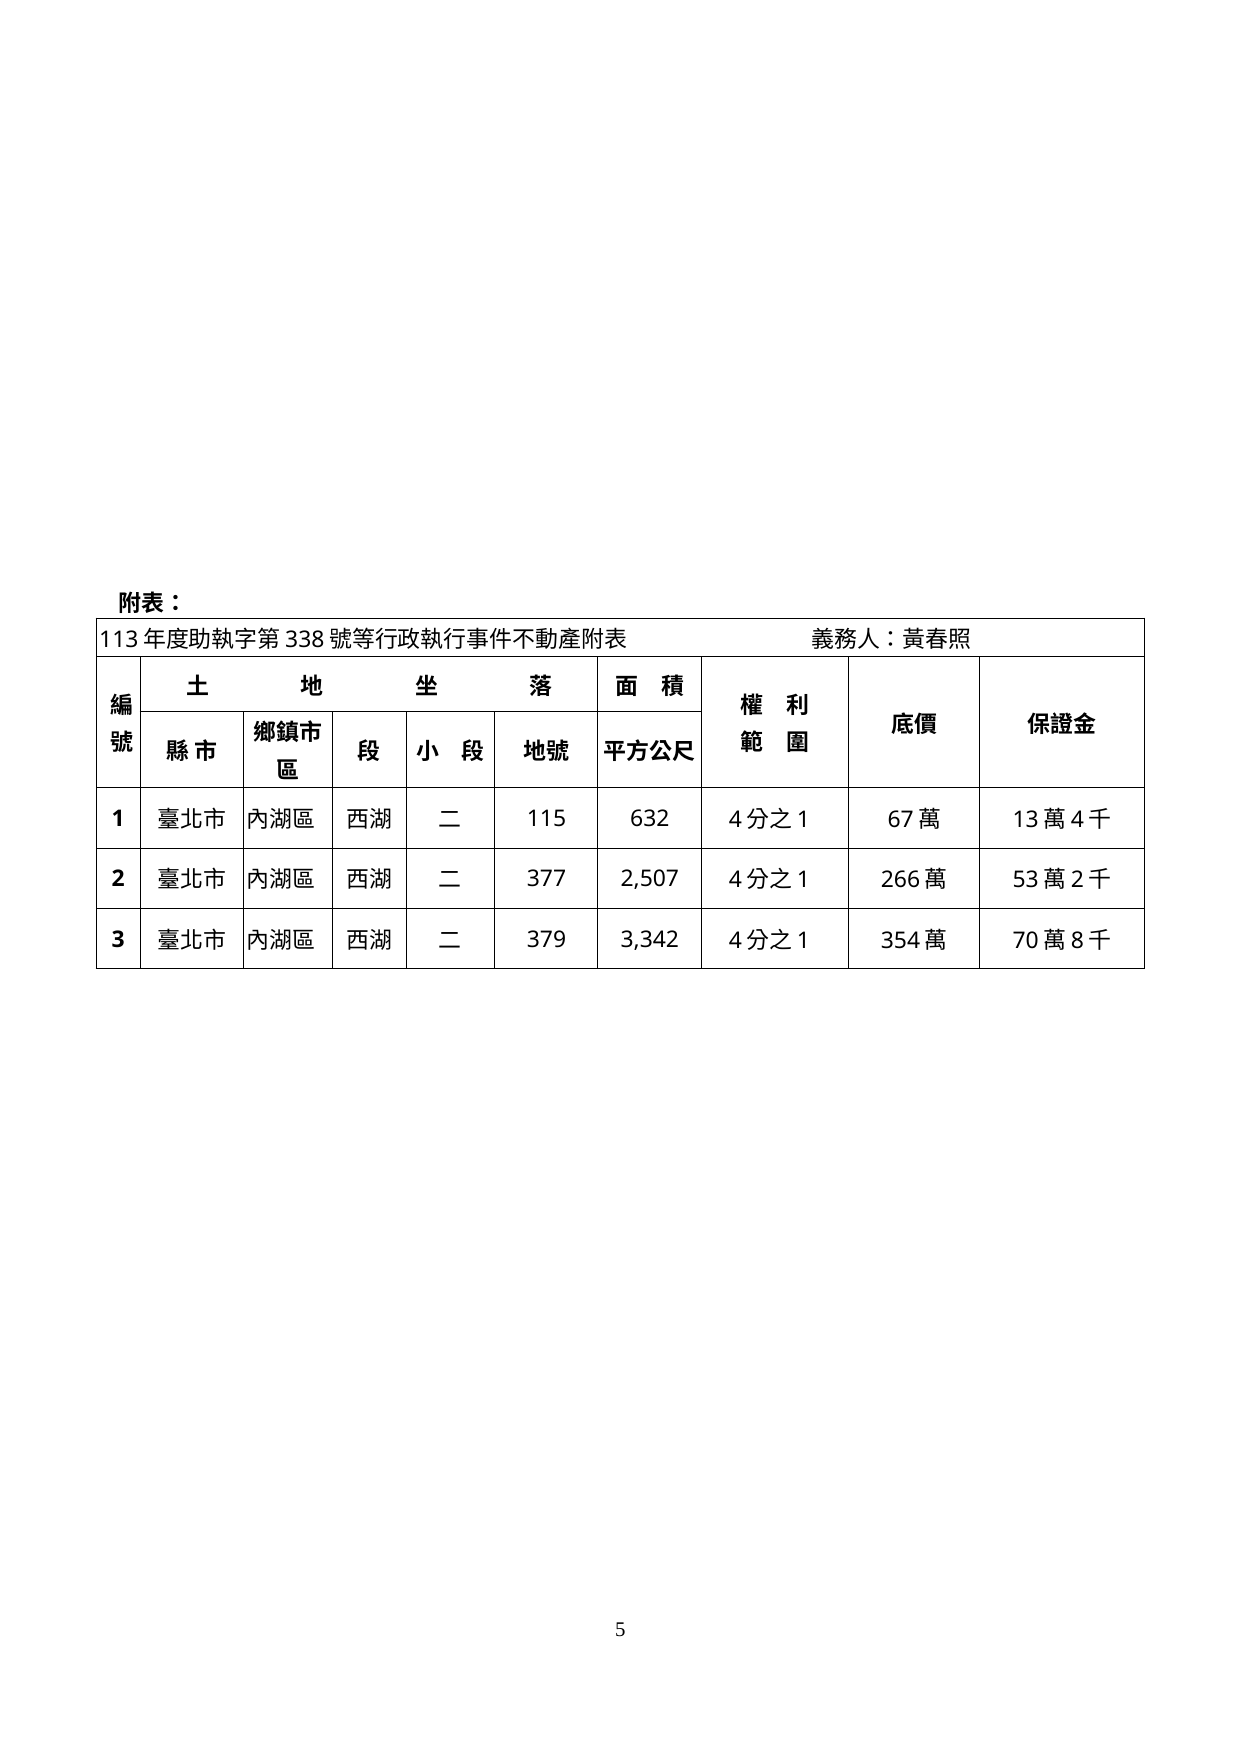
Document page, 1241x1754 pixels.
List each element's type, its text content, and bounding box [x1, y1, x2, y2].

table_cell 4分之1 [702, 788, 848, 847]
table_cell 西湖 [333, 909, 406, 968]
table_cell 小 段 [407, 712, 494, 787]
table_cell 632 [598, 788, 701, 847]
table_cell 1 [97, 788, 140, 847]
table_cell 二 [407, 909, 494, 968]
table_cell 段 [333, 712, 406, 787]
table_cell 53萬2千 [980, 849, 1144, 908]
table_cell 地號 [495, 712, 597, 787]
table_cell 鄉鎮市區 [244, 712, 332, 787]
table_cell 縣 市 [141, 712, 243, 787]
table_cell 4分之1 [702, 909, 848, 968]
table_cell 4分之1 [702, 849, 848, 908]
table_cell 266萬 [849, 849, 979, 908]
table_cell 2,507 [598, 849, 701, 908]
table_cell 13萬4千 [980, 788, 1144, 847]
table_cell 67萬 [849, 788, 979, 847]
table_cell 379 [495, 909, 597, 968]
table_cell 西湖 [333, 849, 406, 908]
table_cell 土 地 坐 落 [141, 657, 597, 711]
table_cell 內湖區 [244, 909, 332, 968]
table_cell 3 [97, 909, 140, 968]
table_cell 70萬8千 [980, 909, 1144, 968]
table_cell 底價 [849, 657, 979, 787]
table_cell 二 [407, 849, 494, 908]
table_cell 面 積 [598, 657, 701, 711]
table_cell 內湖區 [244, 788, 332, 847]
table_cell 3,342 [598, 909, 701, 968]
table_cell 內湖區 [244, 849, 332, 908]
table_cell 臺北市 [141, 849, 243, 908]
table_cell 2 [97, 849, 140, 908]
text 附表： [118, 586, 1122, 618]
table_cell 臺北市 [141, 788, 243, 847]
table_cell 平方公尺 [598, 712, 701, 787]
table_cell 西湖 [333, 788, 406, 847]
table_header 113年度助執字第338號等行政執行事件不動產附表 義務人：黃春照 [97, 619, 1144, 656]
table_cell 編號 [97, 657, 140, 787]
table_cell 二 [407, 788, 494, 847]
table_cell 臺北市 [141, 909, 243, 968]
table_cell 保證金 [980, 657, 1144, 787]
table_cell 權 利 範 圍 [702, 657, 848, 787]
table_cell 115 [495, 788, 597, 847]
table_cell 354萬 [849, 909, 979, 968]
table_cell 377 [495, 849, 597, 908]
